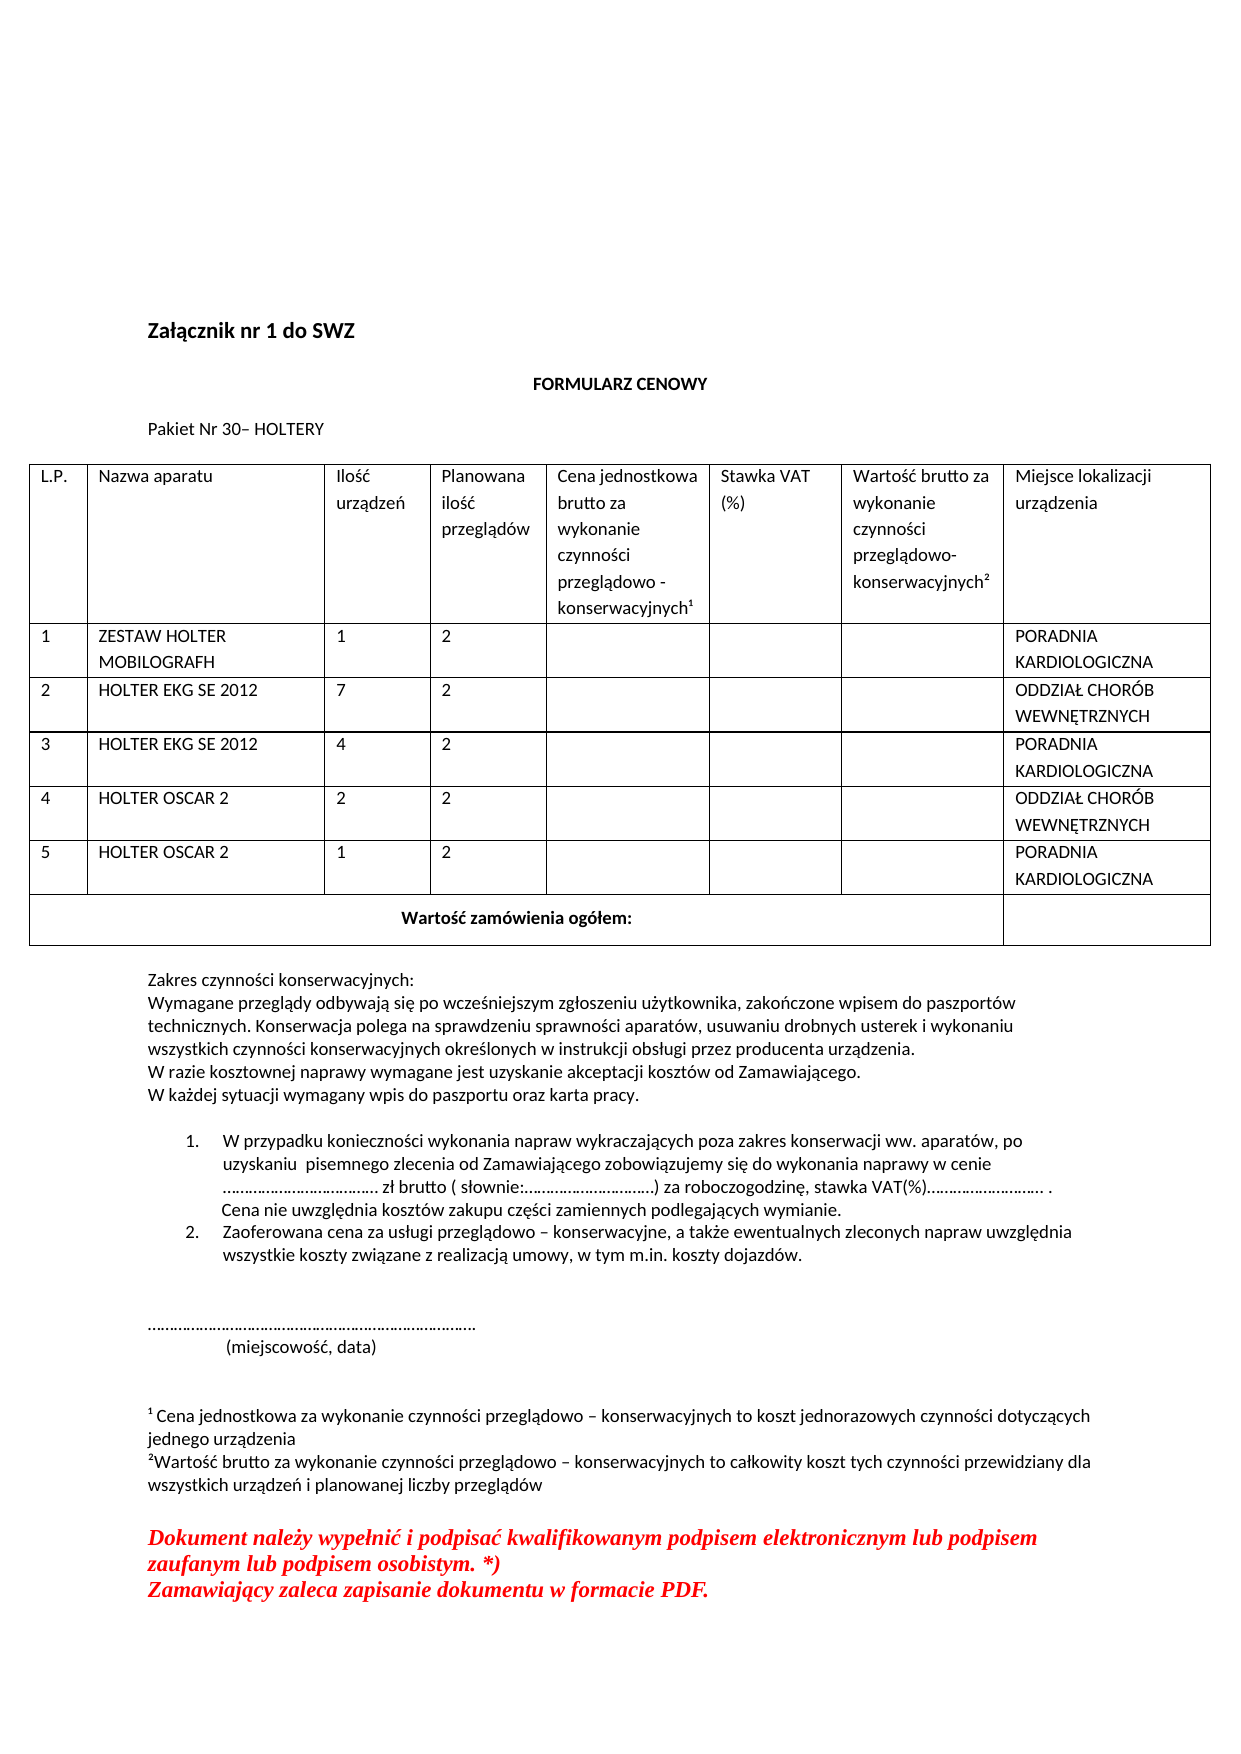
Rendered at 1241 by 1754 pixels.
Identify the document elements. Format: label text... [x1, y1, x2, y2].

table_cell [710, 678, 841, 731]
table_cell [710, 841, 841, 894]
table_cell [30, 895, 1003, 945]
text Zamawiający zaleca zapisanie dokumentu w formacie PDF. [148, 1576, 1093, 1603]
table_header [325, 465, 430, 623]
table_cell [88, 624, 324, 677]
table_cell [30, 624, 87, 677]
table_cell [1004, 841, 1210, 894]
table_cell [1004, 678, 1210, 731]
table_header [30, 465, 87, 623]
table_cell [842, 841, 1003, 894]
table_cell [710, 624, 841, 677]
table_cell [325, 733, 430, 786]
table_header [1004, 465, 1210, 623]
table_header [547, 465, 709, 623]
list Cena nie uwzględnia kosztów zakupu części zamiennych podlegających wymianie. [221, 1198, 1093, 1221]
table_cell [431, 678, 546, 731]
text Dokument należy wypełnić i podpisać kwalifikowanym podpisem elektronicznym lub podpisem zaufanym lub podpisem osobistym. *) [148, 1524, 1093, 1576]
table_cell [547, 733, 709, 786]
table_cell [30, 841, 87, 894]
text ²Wartość brutto za wykonanie czynności przeglądowo – konserwacyjnych to całkowity koszt tych czynności przewidziany dla wszystkich urządzeń i planowanej liczby przeglądów [148, 1450, 1093, 1496]
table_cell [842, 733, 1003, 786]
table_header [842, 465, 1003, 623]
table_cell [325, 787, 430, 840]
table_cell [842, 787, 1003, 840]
text ¹ Cena jednostkowa za wykonanie czynności przeglądowo – konserwacyjnych to koszt jednorazowych czynności dotyczących jednego urządzenia [148, 1404, 1093, 1450]
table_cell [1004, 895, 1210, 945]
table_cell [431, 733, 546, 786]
text W każdej sytuacji wymagany wpis do paszportu oraz karta pracy. [148, 1083, 1093, 1106]
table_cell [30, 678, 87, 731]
text …………………………………………………………………. [148, 1312, 1093, 1335]
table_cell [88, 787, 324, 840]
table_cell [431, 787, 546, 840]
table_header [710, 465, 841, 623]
text Załącznik nr 1 do SWZ [148, 316, 1093, 344]
text W razie kosztownej naprawy wymagane jest uzyskanie akceptacji kosztów od Zamawiającego. [148, 1060, 1093, 1083]
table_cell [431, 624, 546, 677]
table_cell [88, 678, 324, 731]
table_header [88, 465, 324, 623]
text Pakiet Nr 30– HOLTERY [148, 418, 1093, 441]
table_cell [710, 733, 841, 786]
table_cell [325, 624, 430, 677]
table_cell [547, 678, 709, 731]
list W przypadku konieczności wykonania napraw wykraczających poza zakres konserwacji ww. aparatów, po uzyskaniu pisemnego zlecenia od Zamawiającego zobowiązujemy się do wykonania naprawy w cenie ……………………………… zł brutto ( słownie:…………………………) za roboczogodzinę, stawka VAT(%)……………………… . [185, 1129, 1093, 1198]
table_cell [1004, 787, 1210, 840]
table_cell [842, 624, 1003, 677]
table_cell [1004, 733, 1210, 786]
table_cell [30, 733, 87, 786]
text (miejscowość, data) [221, 1335, 1093, 1358]
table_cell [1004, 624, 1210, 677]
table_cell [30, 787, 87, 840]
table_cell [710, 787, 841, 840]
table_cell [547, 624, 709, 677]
text Wymagane przeglądy odbywają się po wcześniejszym zgłoszeniu użytkownika, zakończone wpisem do paszportów technicznych. Konserwacja polega na sprawdzeniu sprawności aparatów, usuwaniu drobnych usterek i wykonaniu wszystkich czynności konserwacyjnych określonych w instrukcji obsługi przez producenta urządzenia. [148, 992, 1093, 1060]
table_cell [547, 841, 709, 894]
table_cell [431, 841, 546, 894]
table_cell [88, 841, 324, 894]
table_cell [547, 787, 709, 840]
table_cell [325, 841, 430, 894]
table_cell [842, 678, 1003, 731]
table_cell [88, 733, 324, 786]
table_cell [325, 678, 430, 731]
list Zaoferowana cena za usługi przeglądowo – konserwacyjne, a także ewentualnych zleconych napraw uwzględnia wszystkie koszty związane z realizacją umowy, w tym m.in. koszty dojazdów. [185, 1221, 1093, 1267]
text Zakres czynności konserwacyjnych: [148, 969, 1093, 992]
text FORMULARZ CENOWY [148, 372, 1093, 395]
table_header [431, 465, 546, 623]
